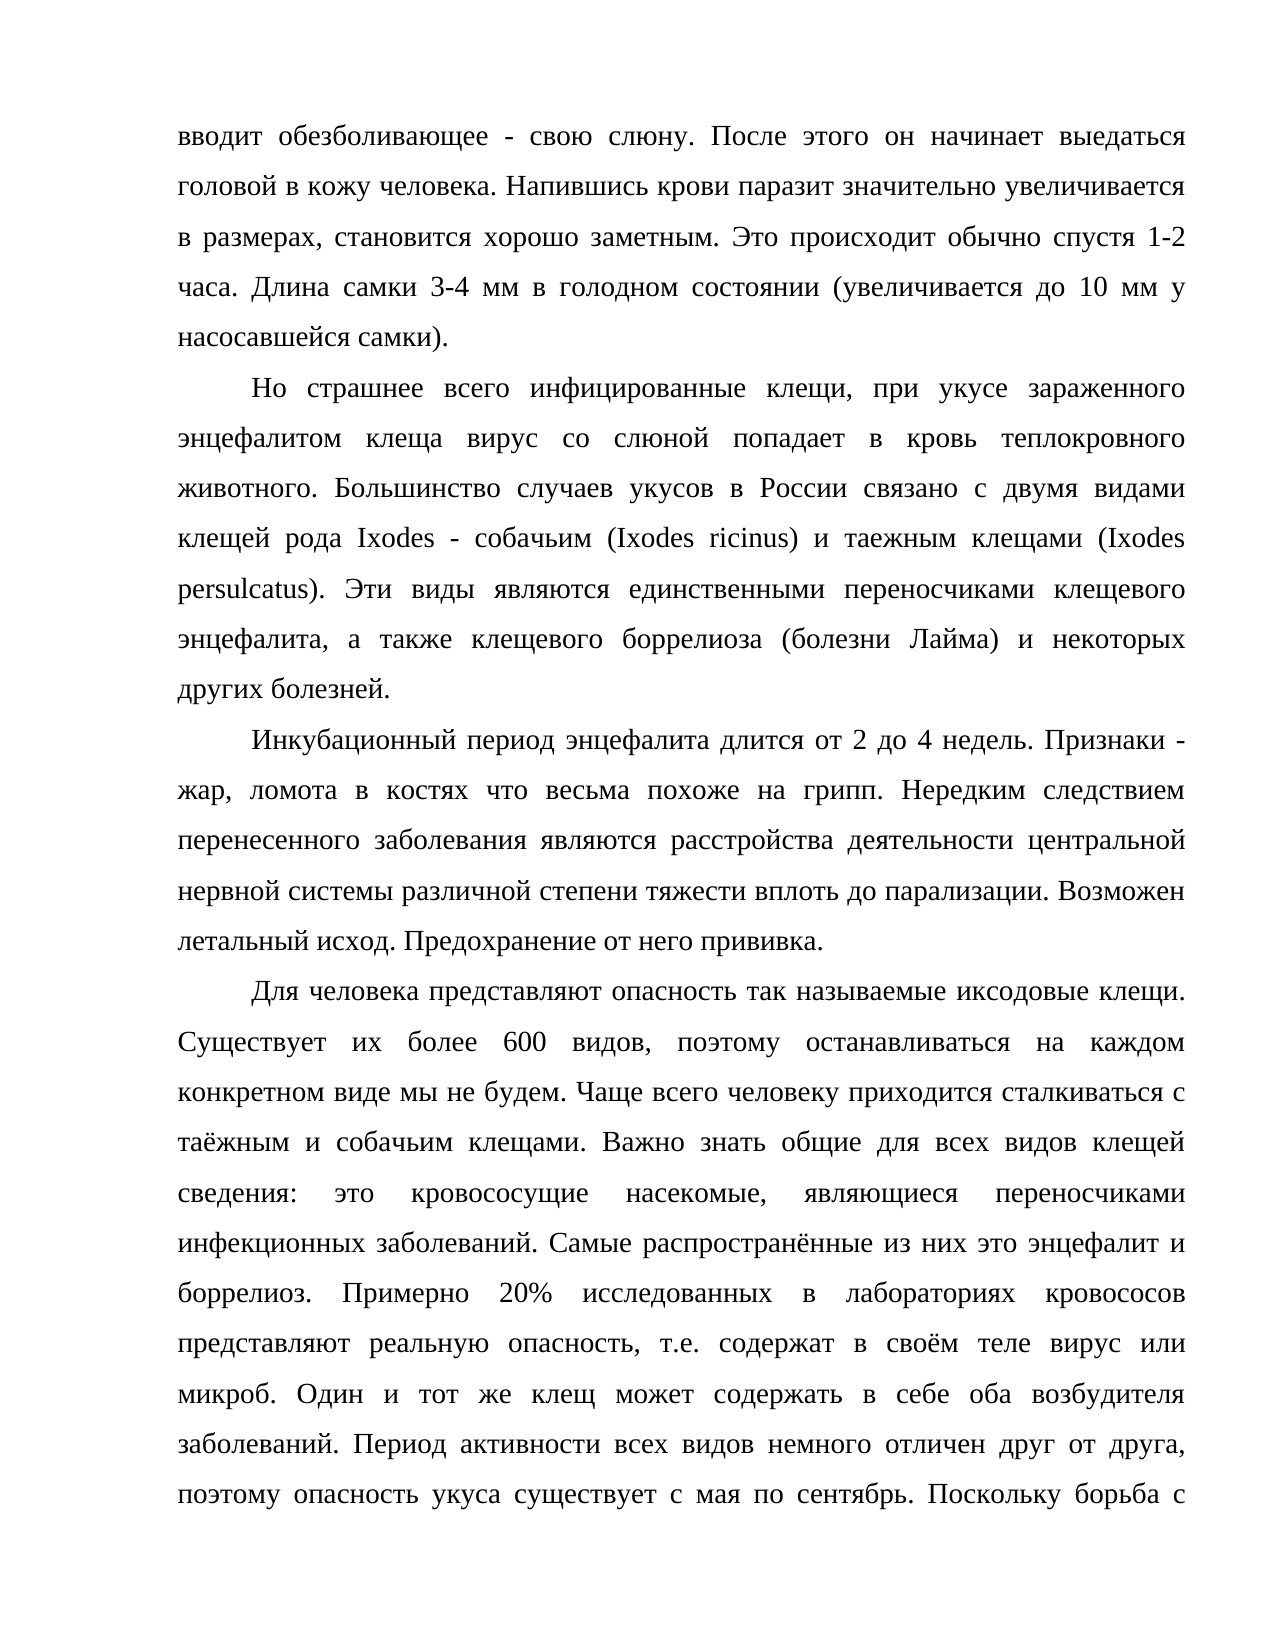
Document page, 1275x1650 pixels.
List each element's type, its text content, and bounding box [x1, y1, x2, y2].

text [177, 973, 1186, 1510]
text Инкубационный период энцефалита длится от 2 до 4 недель. Признаки - жар, ломота в костях что весьма похоже на грипп. Нередким следствием перенесенного заболевания являются расстройства деятельности центральной нервной системы различной степени тяжести вплоть до парализации. Возможен летальный исход. Предохранение от него прививка. [177, 722, 1186, 957]
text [177, 118, 1186, 353]
text Но страшнее всего инфицированные клещи, при укусе зараженного энцефалитом клеща вирус со слюной попадает в кровь теплокровного животного. Большинство случаев укусов в России связано с двумя видами клещей рода Ixodes - собачьим (Ixodes ricinus) и таежным клещами (Ixodes persulcatus). Эти виды являются единственными переносчиками клещевого энцефалита, а также клещевого боррелиоза (болезни Лайма) и некоторых других болезней. [177, 370, 1186, 705]
